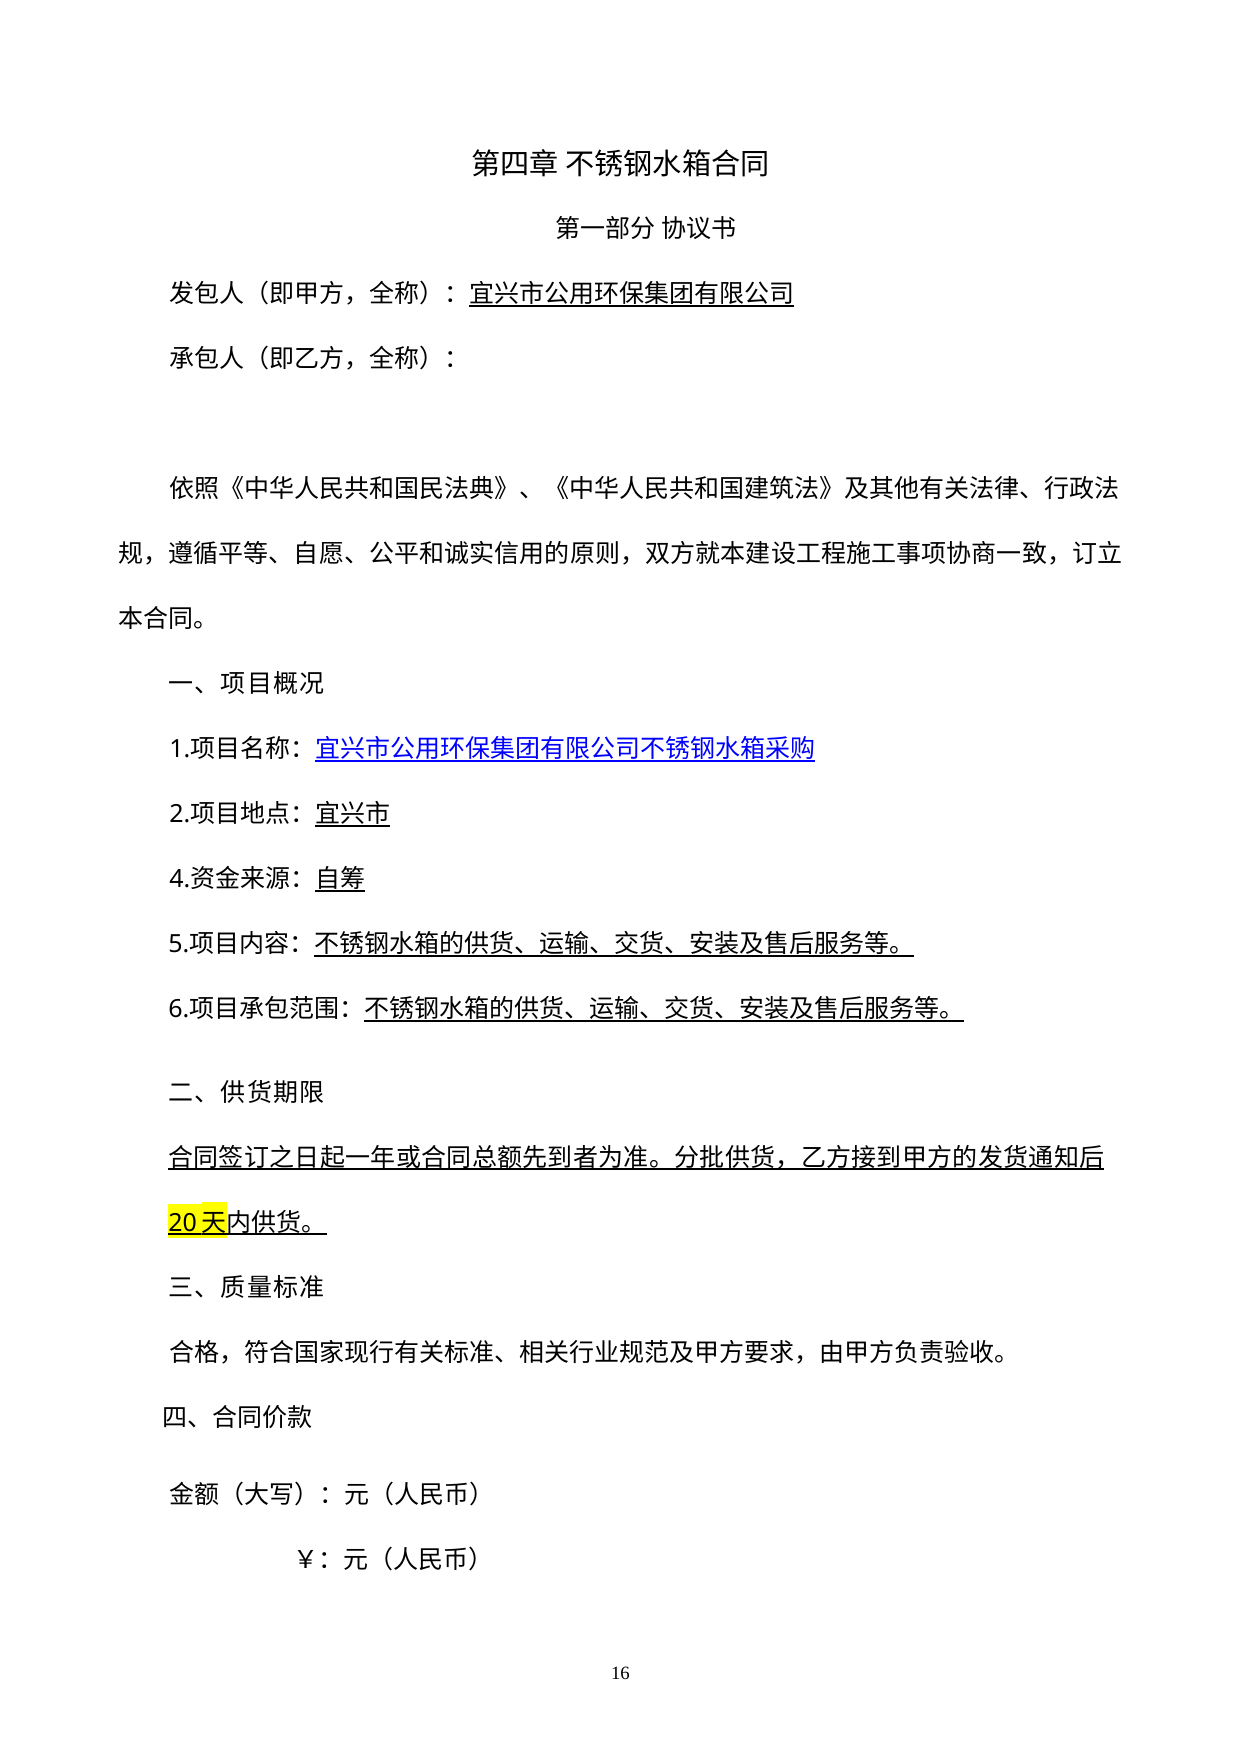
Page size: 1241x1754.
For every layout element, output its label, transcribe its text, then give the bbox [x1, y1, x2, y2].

text 合格，符合国家现行有关标准、相关行业规范及甲方要求，由甲方负责验收。 [118, 1318, 1122, 1383]
text 1.项目名称：宜兴市公用环保集团有限公司不锈钢水箱采购 [118, 714, 1122, 779]
text 5.项目内容：不锈钢水箱的供货、运输、交货、安装及售后服务等。 [168, 909, 1104, 974]
text 合同签订之日起一年或合同总额先到者为准。分批供货，乙方接到甲方的发货通知后20天内供货。 [168, 1170, 1104, 1253]
list 不锈钢水箱合同 [118, 129, 1122, 194]
text 合同签订之日起一年或合同总额先到者为准。分批供货，乙方接到甲方的发货通知后20天内供货。 [168, 1123, 1104, 1168]
text 发包人（即甲方，全称）：宜兴市公用环保集团有限公司 [118, 259, 1122, 324]
text ￥：元（人民币） [118, 1525, 1122, 1590]
text 三、质量标准 [168, 1253, 1104, 1318]
text 承包人（即乙方，全称）： [118, 324, 1122, 389]
text 6.项目承包范围：不锈钢水箱的供货、运输、交货、安装及售后服务等。 [118, 974, 1122, 1039]
text 二、供货期限 [168, 1058, 1104, 1123]
text 金额（大写）：元（人民币） [118, 1460, 1122, 1525]
text 4.资金来源：自筹 [169, 844, 1122, 909]
text 四、合同价款 [162, 1383, 1122, 1448]
text 2.项目地点：宜兴市 [118, 779, 1122, 844]
text 一、项目概况 [168, 649, 1104, 714]
text 依照《中华人民共和国民法典》、《中华人民共和国建筑法》及其他有关法律、行政法规，遵循平等、自愿、公平和诚实信用的原则，双方就本建设工程施工事项协商一致，订立本合同。 [118, 454, 1122, 649]
text 第一部分 协议书 [118, 194, 1122, 259]
